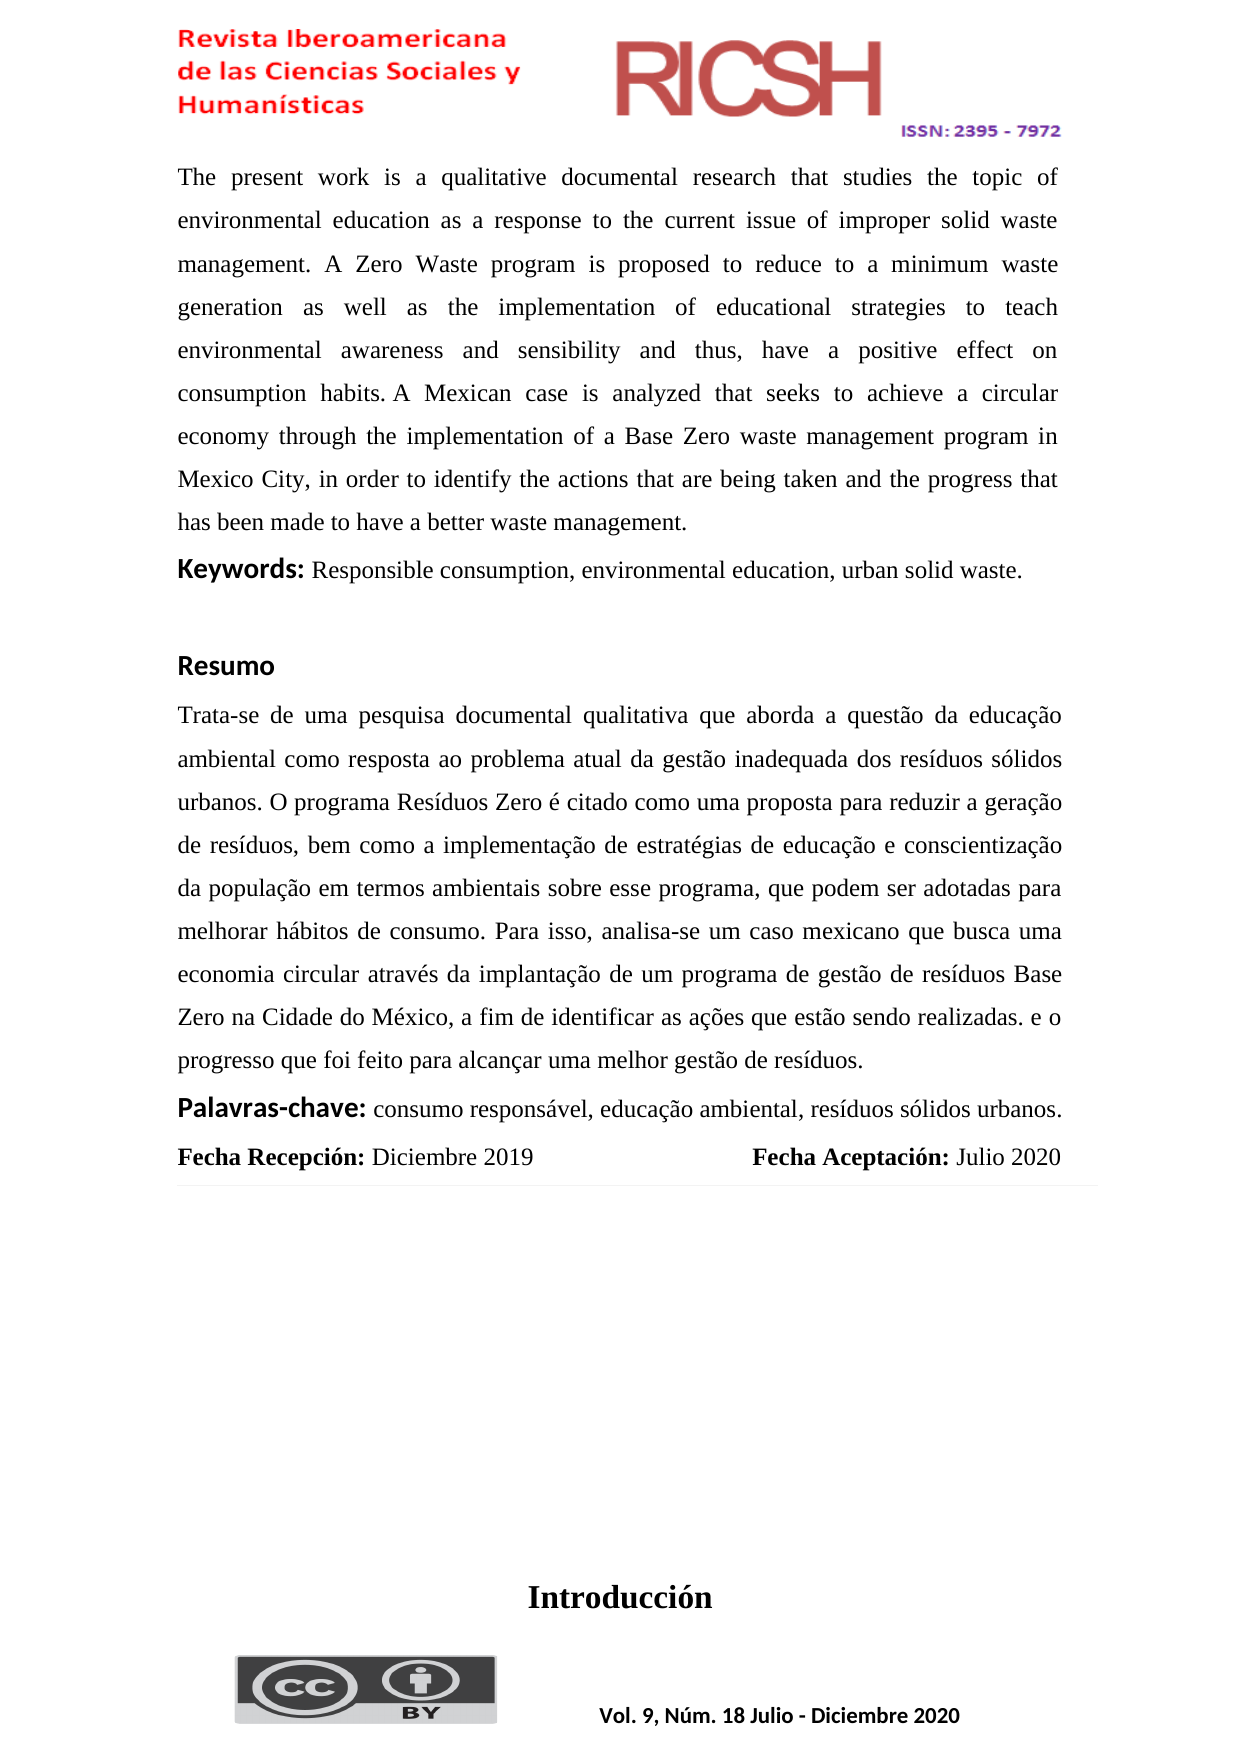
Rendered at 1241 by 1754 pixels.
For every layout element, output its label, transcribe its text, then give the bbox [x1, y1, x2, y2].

text Trata-se de uma pesquisa documental qualitativa que aborda a questão da educação ambiental como resposta ao problema atual da gestão inadequada dos resíduos sólidos urbanos. O programa Resíduos Zero é citado como uma proposta para reduzir a geração de resíduos, bem como a implementação de estratégias de educação e conscientização da população em termos ambientais sobre esse programa, que podem ser adotadas para melhorar hábitos de consumo. Para isso, analisa-se um caso mexicano que busca uma economia circular através da implantação de um programa de gestão de resíduos Base Zero na Cidade do México, a fim de identificar as ações que estão sendo realizadas. e o progresso que foi feito para alcançar uma melhor gestão de resíduos. [177, 701, 1063, 1074]
picture [177, 29, 1064, 139]
text Resumo [177, 647, 1063, 683]
picture [234, 1655, 498, 1724]
text Keywords: Responsible consumption, environmental education, urban solid waste. [177, 551, 1063, 586]
text Fecha Recepción: Diciembre 2019 Fecha Aceptación: Julio 2020 [177, 1142, 1063, 1171]
text The present work is a qualitative documental research that studies the topic of environmental education as a response to the current issue of improper solid waste management. A Zero Waste program is proposed to reduce to a minimum waste generation as well as the implementation of educational strategies to teach environmental awareness and sensibility and thus, have a positive effect on consumption habits. A Mexican case is analyzed that seeks to achieve a circular economy through the implementation of a Base Zero waste management program in Mexico City, in order to identify the actions that are being taken and the progress that has been made to have a better waste management. [177, 162, 1059, 536]
text Introducción [177, 1577, 1063, 1616]
text Palavras-chave: consumo responsável, educação ambiental, resíduos sólidos urbanos. [177, 1089, 1063, 1124]
